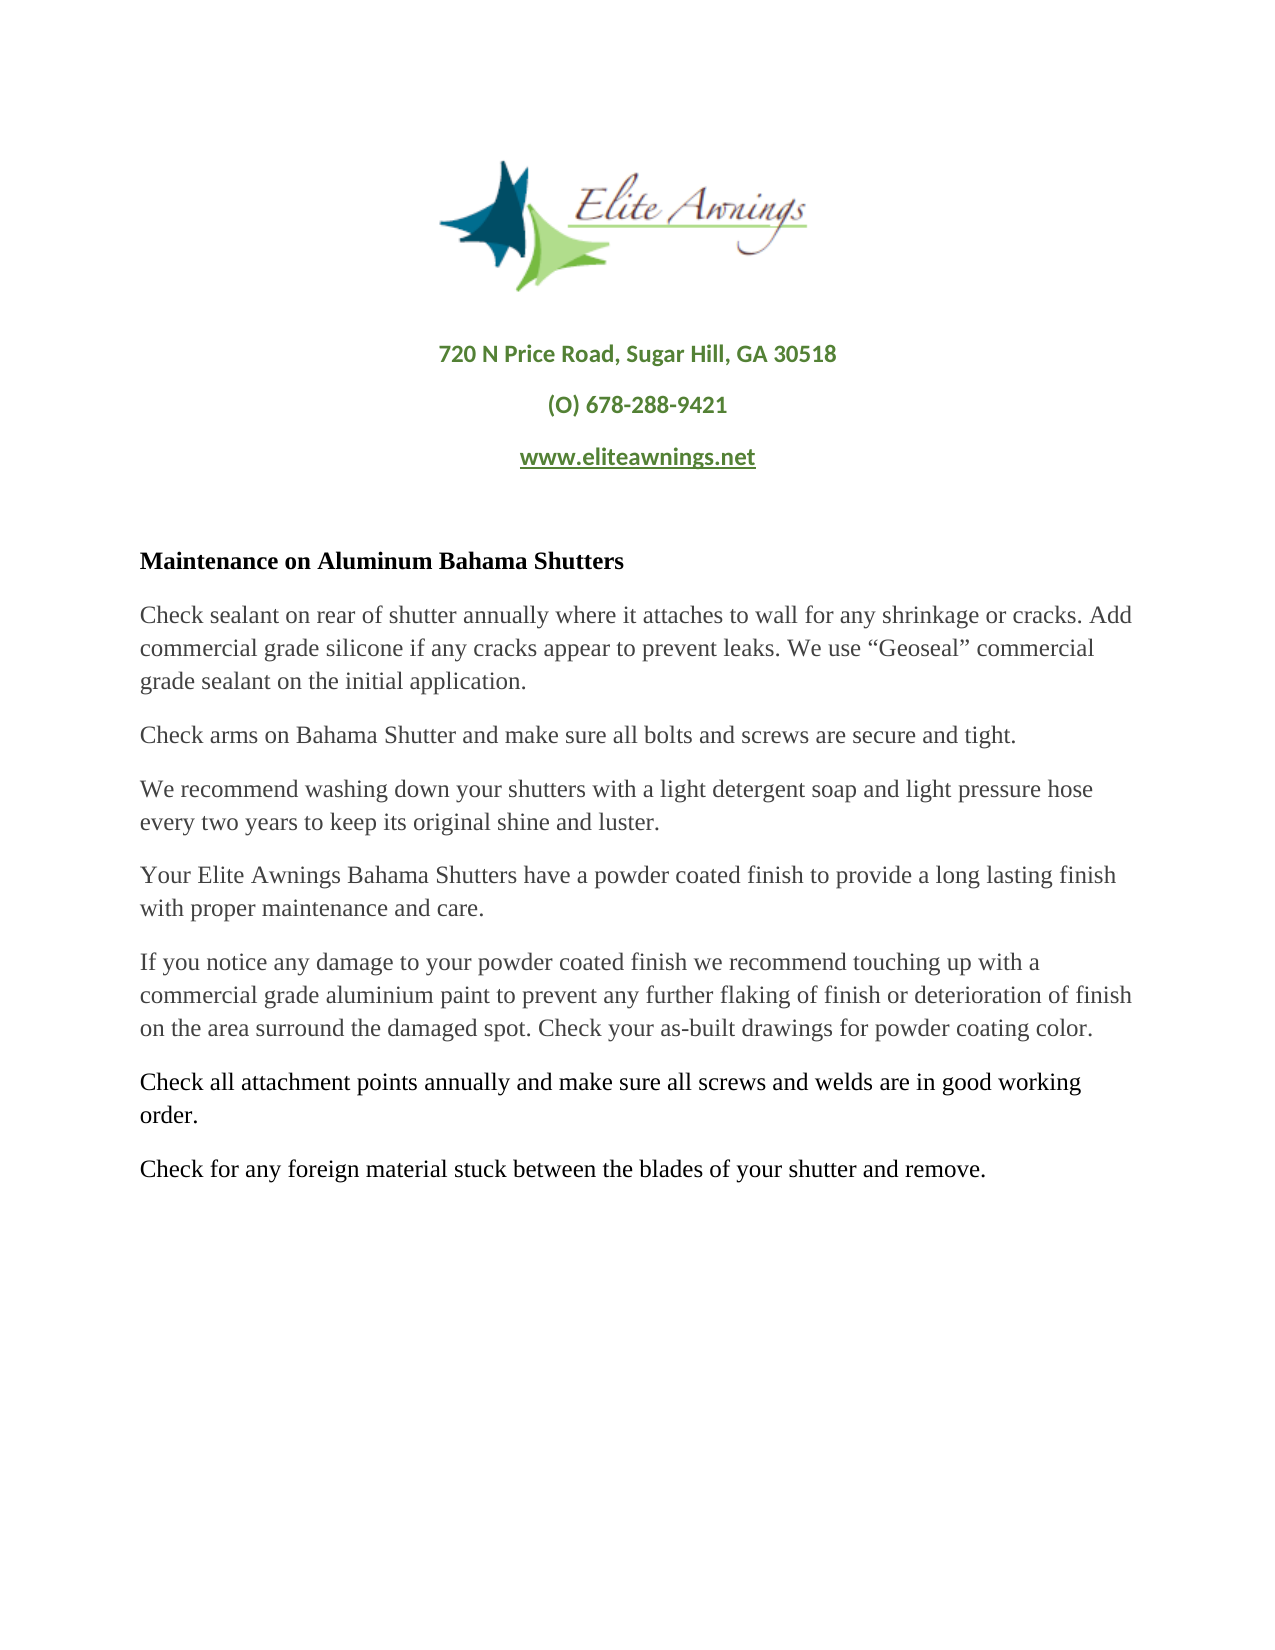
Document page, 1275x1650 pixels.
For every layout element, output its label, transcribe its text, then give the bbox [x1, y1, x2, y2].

text Maintenance on Aluminum Bahama Shutters [139, 546, 1135, 575]
text Check arms on Bahama Shutter and make sure all bolts and screws are secure and tight. [139, 720, 1135, 748]
text Your Elite Awnings Bahama Shutters have a powder coated finish to provide a long lasting finish with proper maintenance and care. [139, 861, 1135, 922]
text We recommend washing down your shutters with a light detergent soap and light pressure hose every two years to keep its original shine and luster. [139, 774, 1135, 835]
text (O) 678-288-9421 [139, 389, 1135, 420]
text Check for any foreign material stuck between the blades of your shutter and remove. [139, 1154, 1135, 1183]
text Check all attachment points annually and make sure all screws and welds are in good working order. [139, 1067, 1135, 1129]
text Check sealant on rear of shutter annually where it attaches to wall for any shrinkage or cracks. Add commercial grade silicone if any cracks appear to prevent leaks. We use “Geoseal” commercial grade sealant on the initial application. [139, 600, 1135, 695]
text If you notice any damage to your powder coated finish we recommend touching up with a commercial grade aluminium paint to prevent any further flaking of finish or deterioration of finish on the area surround the damaged spot. Check your as-built drawings for powder coating color. [139, 947, 1135, 1042]
text 720 N Price Road, Sugar Hill, GA 30518 [139, 338, 1135, 369]
text www.eliteawnings.net [139, 441, 1135, 471]
picture [425, 139, 850, 314]
